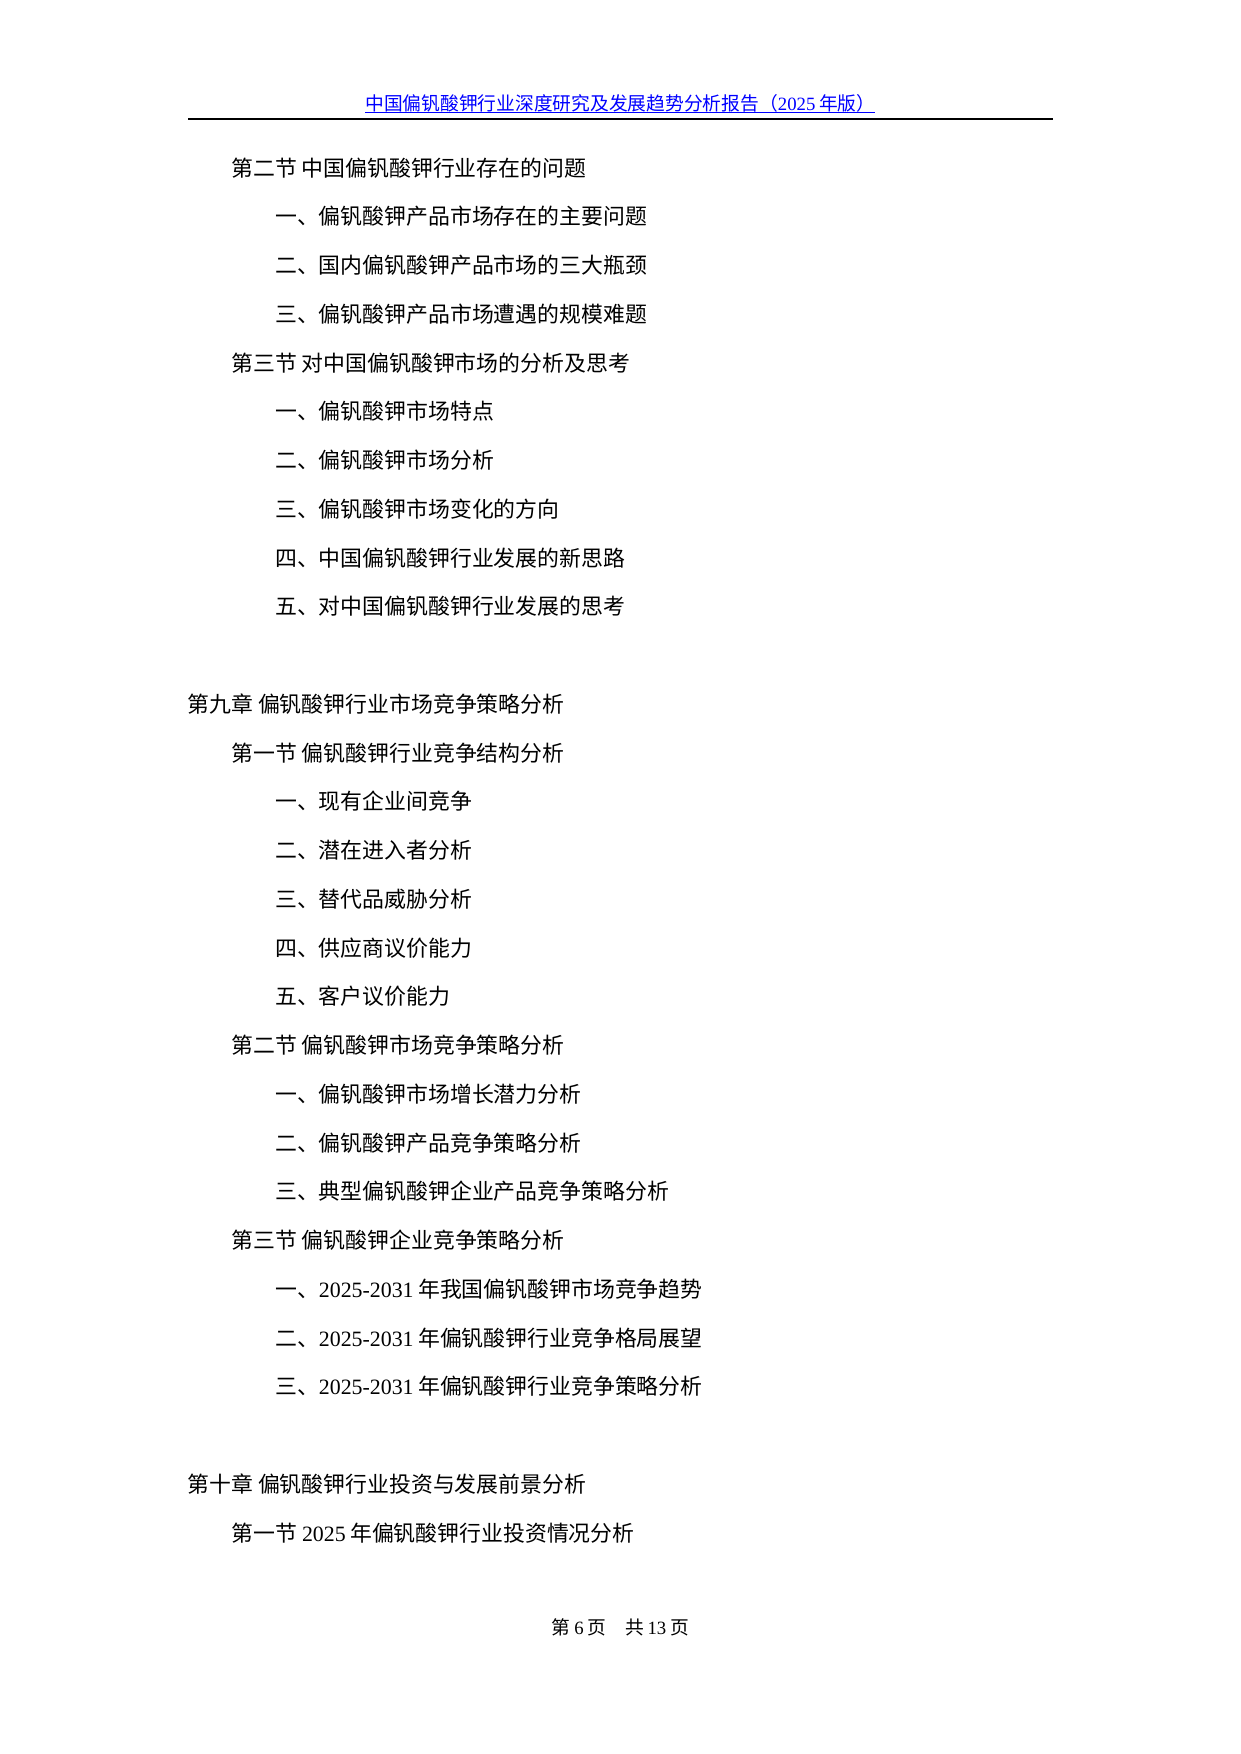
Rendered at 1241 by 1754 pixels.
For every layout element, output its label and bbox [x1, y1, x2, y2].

text [187, 150, 1053, 1548]
